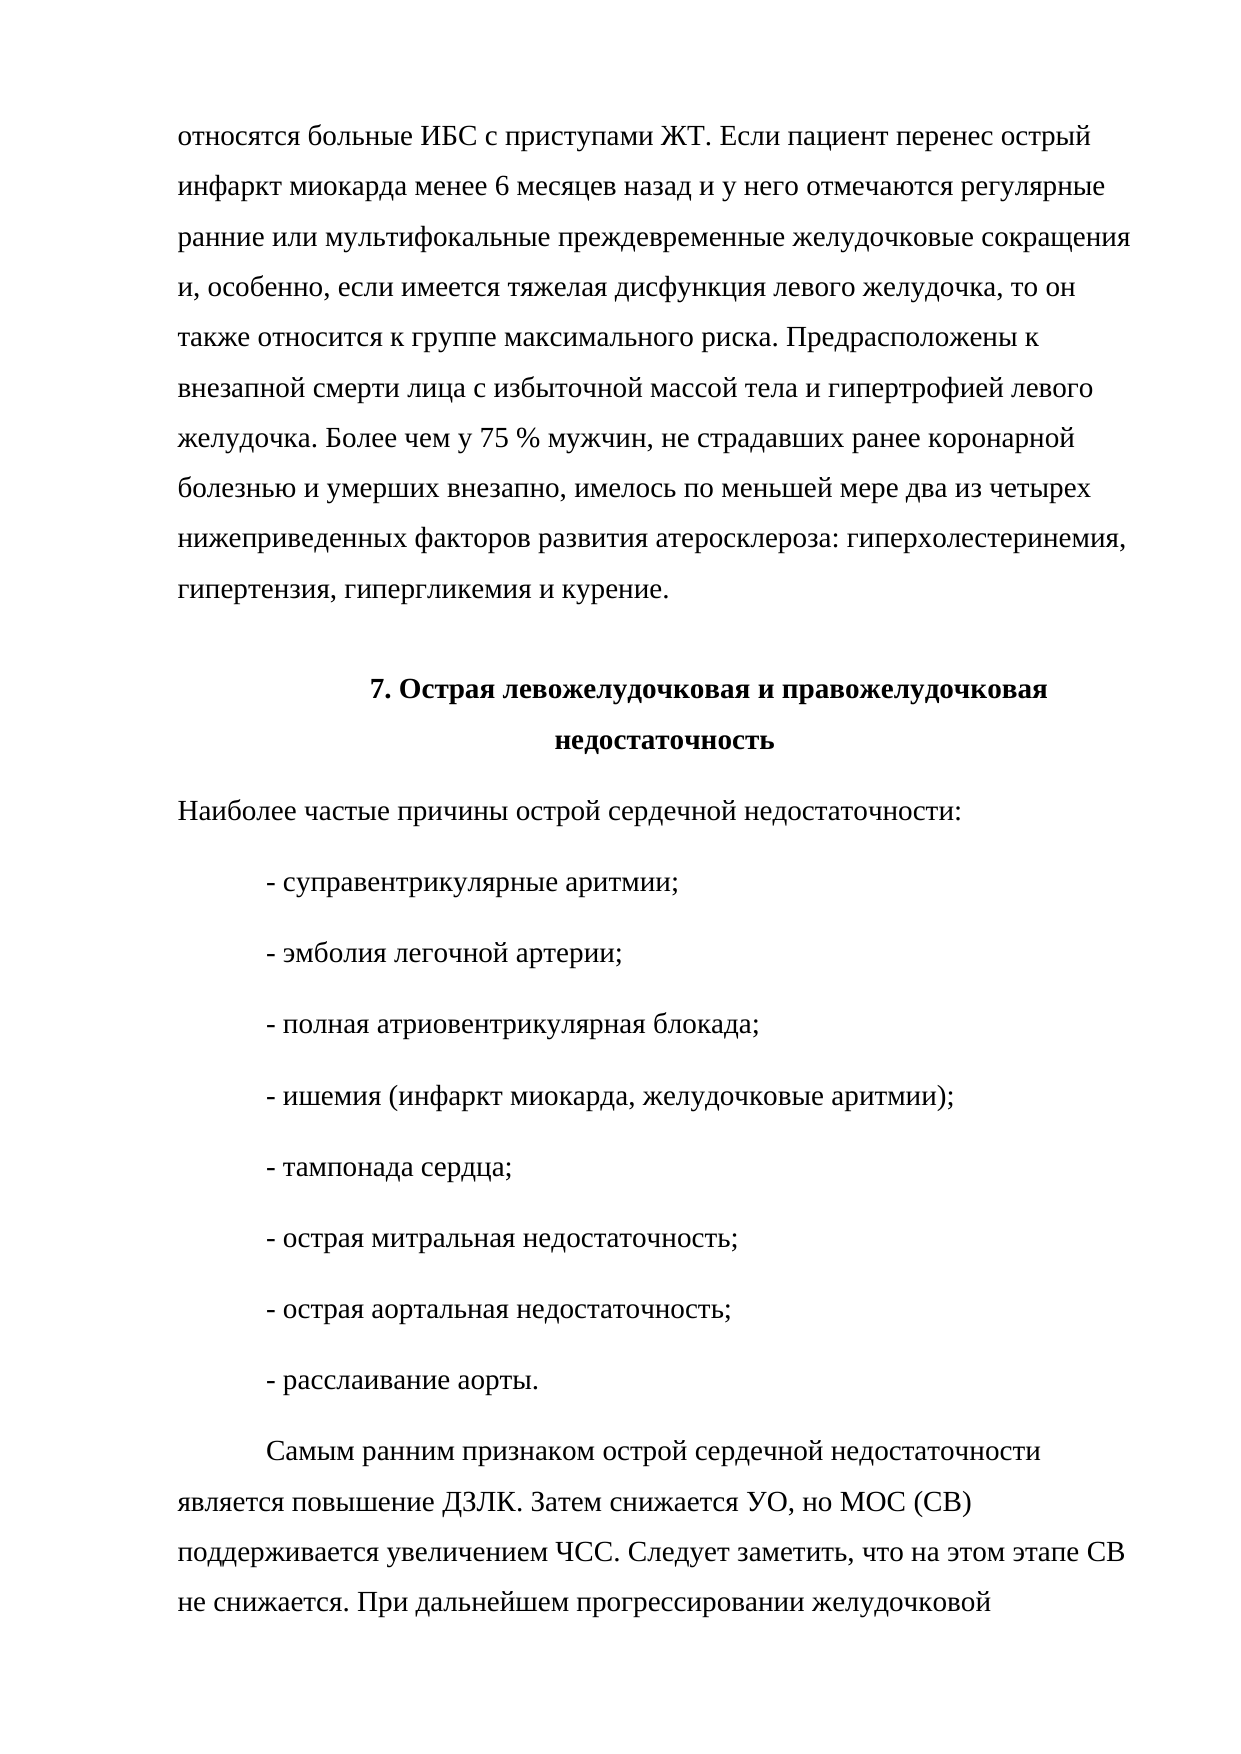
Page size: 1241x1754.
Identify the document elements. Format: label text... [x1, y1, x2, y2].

text Наиболее частые причины острой сердечной недостаточности: [177, 793, 1152, 827]
text - острая аортальная недостаточность; [177, 1291, 1152, 1324]
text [177, 1433, 1152, 1618]
text - ишемия (инфаркт миокарда, желудочковые аритмии); [177, 1078, 1152, 1111]
text 7. Острая левожелудочковая и правожелудочковая недостаточность [177, 672, 1152, 755]
text - эмболия легочной артерии; [177, 935, 1152, 969]
text - тампонада сердца; [177, 1149, 1152, 1182]
text - расслаивание аорты. [177, 1362, 1152, 1396]
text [177, 118, 1152, 604]
text - острая митральная недостаточность; [177, 1220, 1152, 1253]
text - суправентрикулярные аритмии; [177, 864, 1152, 898]
text - полная атриовентрикулярная блокада; [177, 1006, 1152, 1040]
